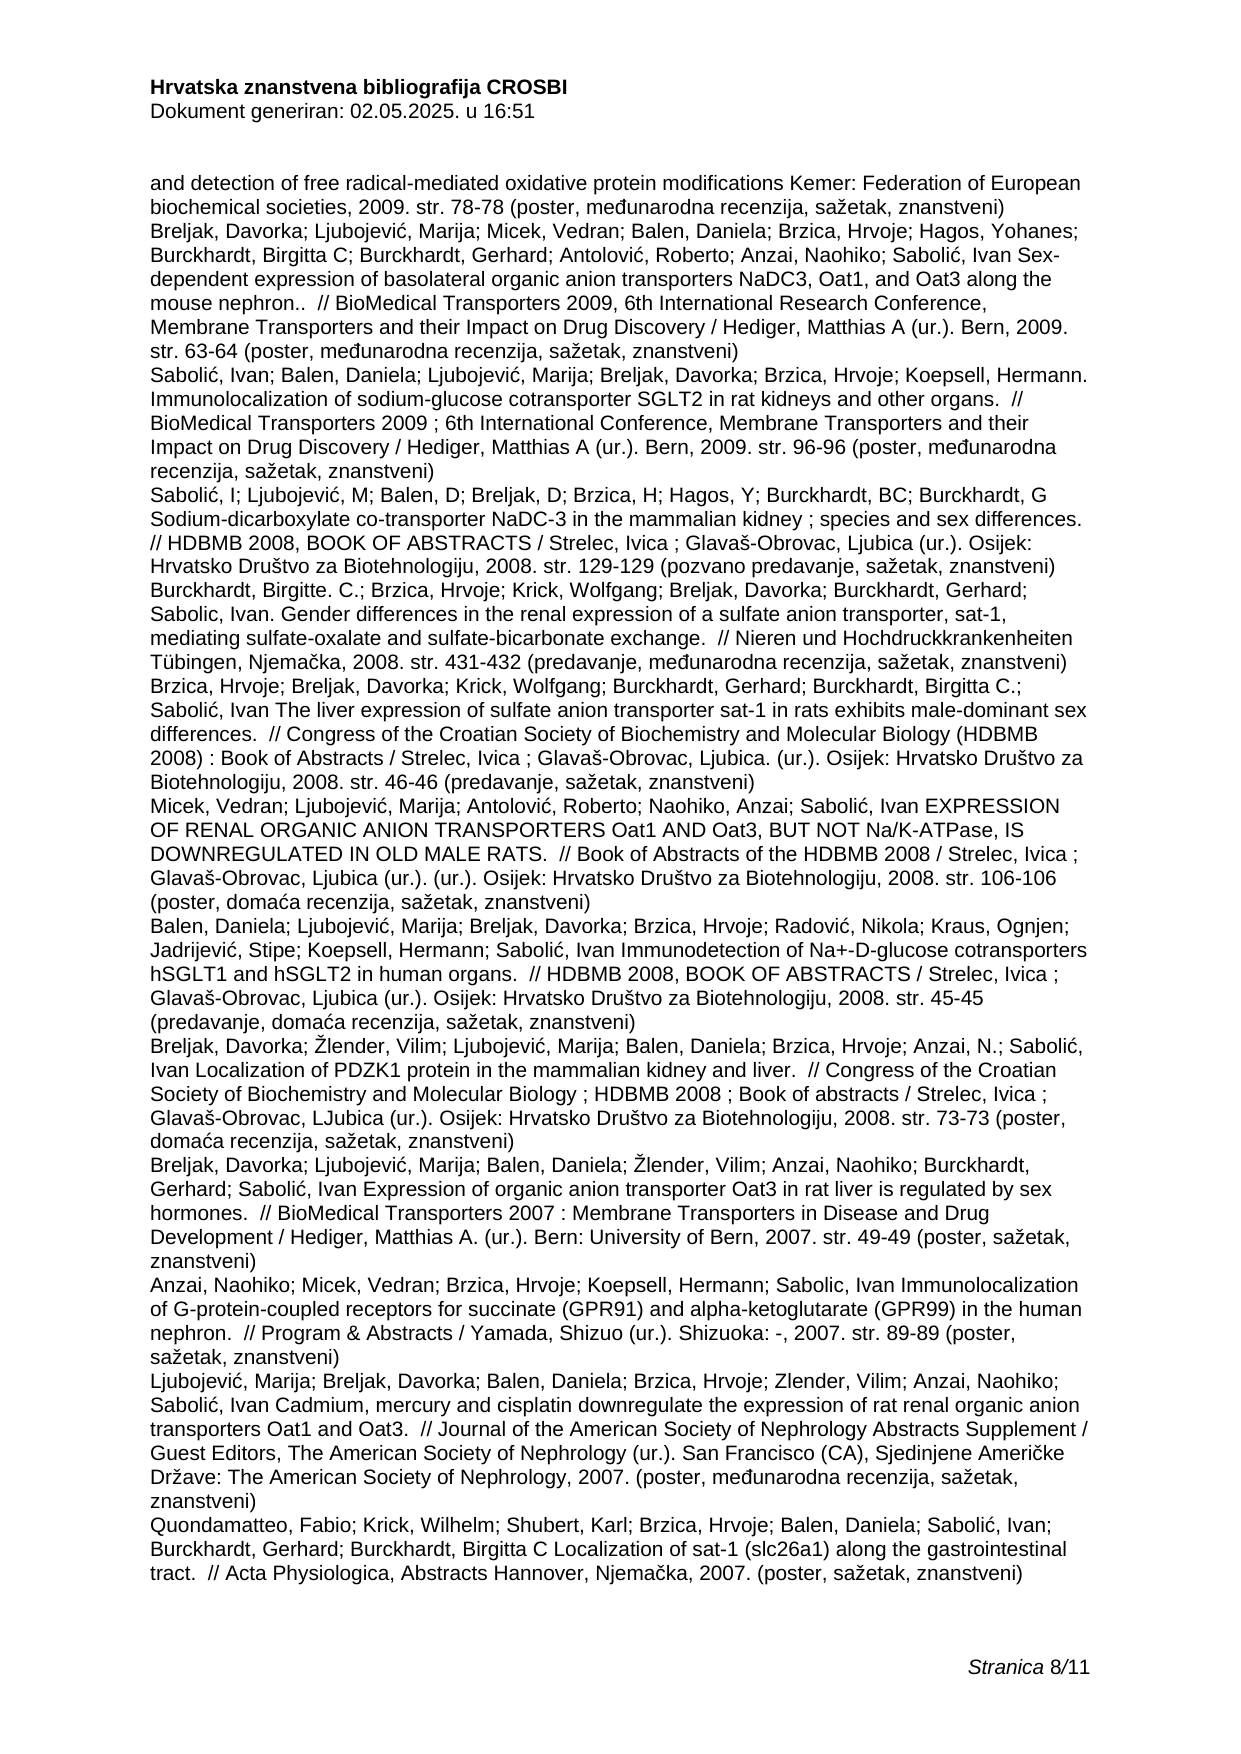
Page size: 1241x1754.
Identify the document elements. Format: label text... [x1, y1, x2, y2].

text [150, 171, 1090, 219]
text Micek, Vedran; Ljubojević, Marija; Antolović, Roberto; Naohiko, Anzai; Sabolić, Ivan [150, 794, 1090, 914]
text Quondamatteo, Fabio; Krick, Wilhelm; Shubert, Karl; Brzica, Hrvoje; Balen, Daniela; Sabolić, Ivan; Burckhardt, Gerhard; Burckhardt, Birgitta C [150, 1513, 1090, 1584]
text Sabolić, I; Ljubojević, M; Balen, D; Breljak, D; Brzica, H; Hagos, Y; Burckhardt, BC; Burckhardt, G [150, 482, 1090, 578]
text Sabolić, Ivan; Balen, Daniela; Ljubojević, Marija; Breljak, Davorka; Brzica, Hrvoje; Koepsell, Hermann. [150, 363, 1090, 482]
text Breljak, Davorka; Ljubojević, Marija; Micek, Vedran; Balen, Daniela; Brzica, Hrvoje; Hagos, Yohanes; Burckhardt, Birgitta C; Burckhardt, Gerhard; Antolović, Roberto; Anzai, Naohiko; Sabolić, Ivan [150, 219, 1090, 363]
text Brzica, Hrvoje; Breljak, Davorka; Krick, Wolfgang; Burckhardt, Gerhard; Burckhardt, Birgitta C.; Sabolić, Ivan [150, 674, 1090, 794]
text Breljak, Davorka; Ljubojević, Marija; Balen, Daniela; Žlender, Vilim; Anzai, Naohiko; Burckhardt, Gerhard; Sabolić, Ivan [150, 1153, 1090, 1273]
text Anzai, Naohiko; Micek, Vedran; Brzica, Hrvoje; Koepsell, Hermann; Sabolic, Ivan [150, 1273, 1090, 1369]
text Burckhardt, Birgitte. C.; Brzica, Hrvoje; Krick, Wolfgang; Breljak, Davorka; Burckhardt, Gerhard; Sabolic, Ivan. [150, 578, 1090, 674]
text Balen, Daniela; Ljubojević, Marija; Breljak, Davorka; Brzica, Hrvoje; Radović, Nikola; Kraus, Ognjen; Jadrijević, Stipe; Koepsell, Hermann; Sabolić, Ivan [150, 914, 1090, 1033]
text Breljak, Davorka; Žlender, Vilim; Ljubojević, Marija; Balen, Daniela; Brzica, Hrvoje; Anzai, N.; Sabolić, Ivan [150, 1033, 1090, 1153]
text Ljubojević, Marija; Breljak, Davorka; Balen, Daniela; Brzica, Hrvoje; Zlender, Vilim; Anzai, Naohiko; Sabolić, Ivan [150, 1369, 1090, 1513]
